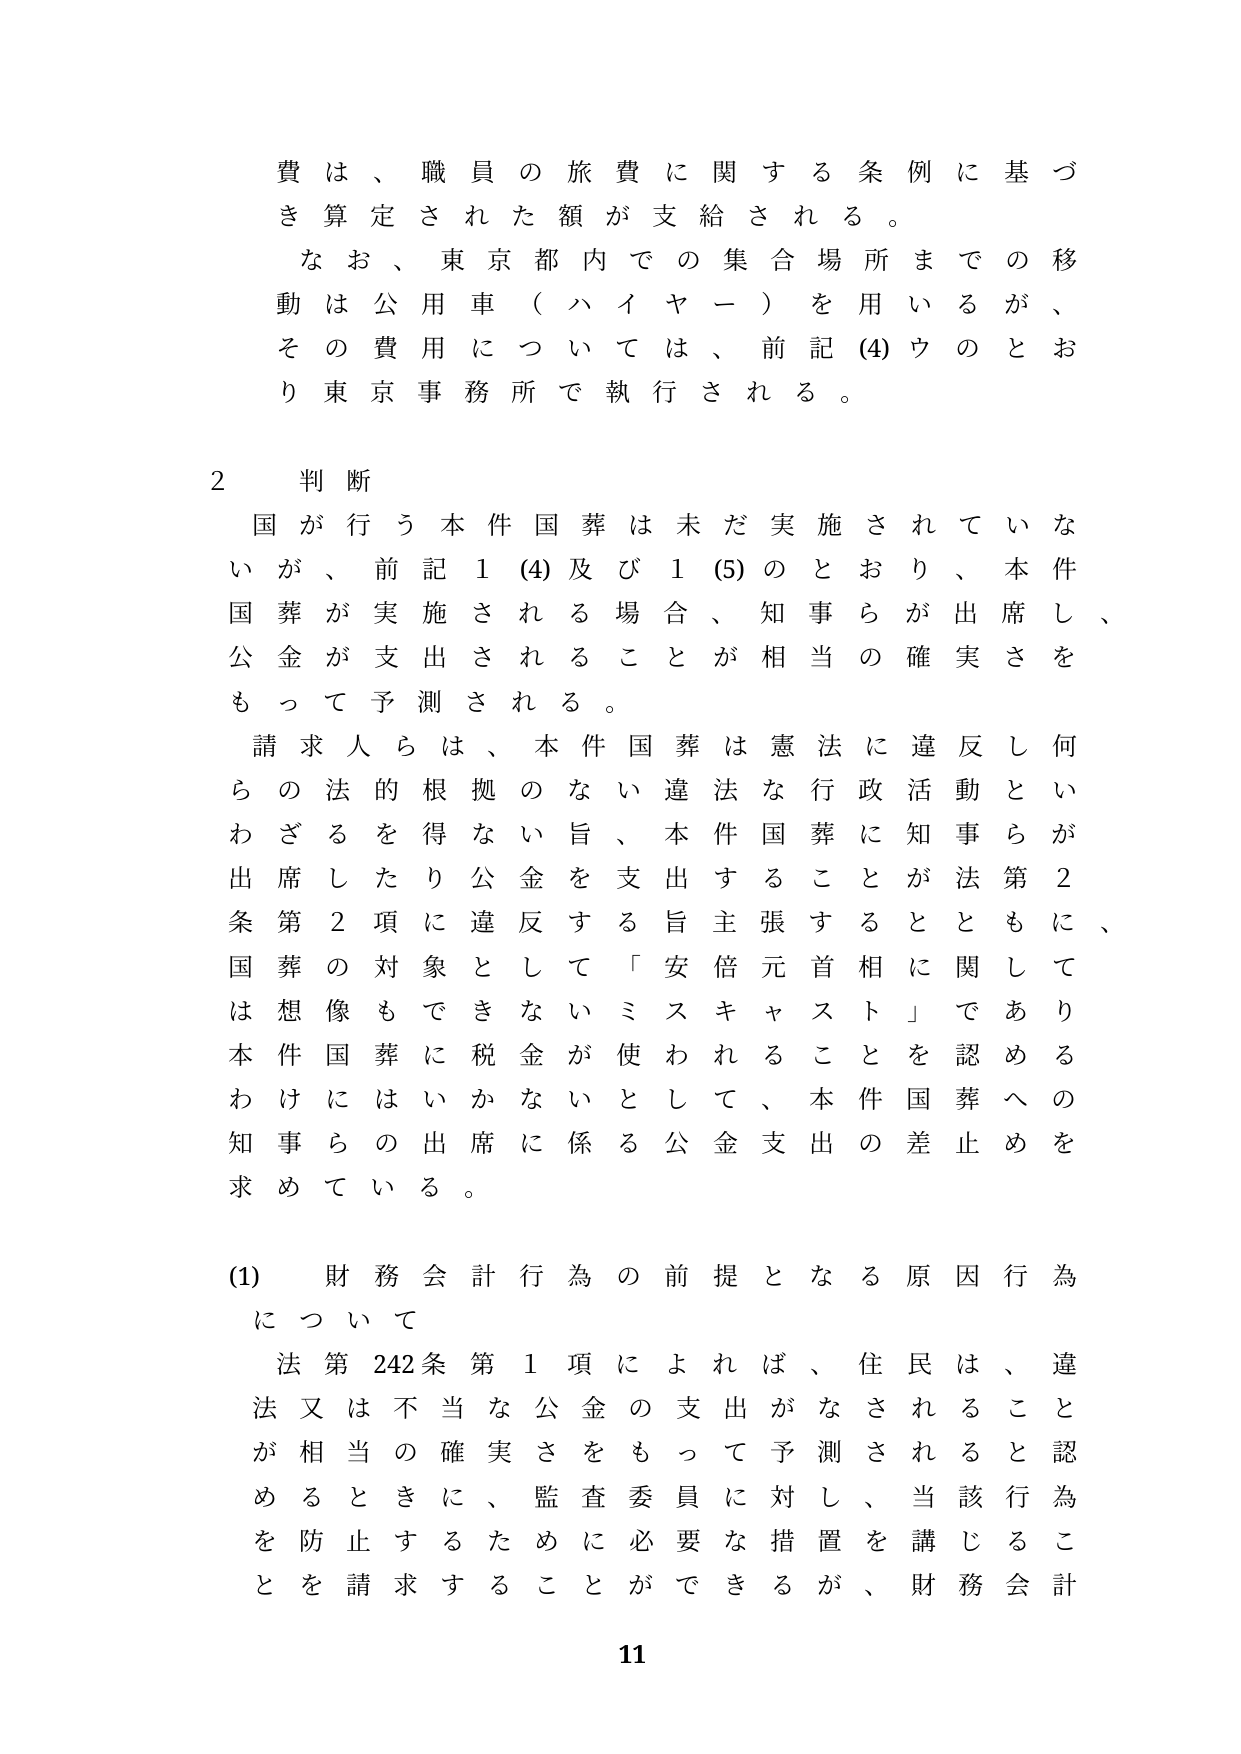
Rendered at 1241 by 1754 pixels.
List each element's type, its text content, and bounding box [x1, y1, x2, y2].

text なお、東京都内での集合場所までの移動は公用車（ハイヤー）を用いるが、その費用については、前記(4)ウのとおり東京事務所で執行される。 [252, 237, 1100, 413]
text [252, 148, 1100, 237]
subtitle ２ 判断 [182, 457, 1100, 502]
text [229, 1341, 1100, 1606]
text 請求人らは、本件国葬は憲法に違反し何らの法的根拠のない違法な行政活動といわざるを得ない旨、本件国葬に知事らが出席したり公金を支出することが法第２条第２項に違反する旨主張するとともに、国葬の対象として「安倍元首相に関しては想像もできないミスキャスト」であり本件国葬に税金が使われることを認めるわけにはいかないとして、本件国葬への知事らの出席に係る公金支出の差止めを求めている。 [205, 722, 1100, 1208]
subtitle (1) 財務会計行為の前提となる原因行為について [205, 1252, 1100, 1341]
text 国が行う本件国葬は未だ実施されていないが、前記１(4)及び１(5)のとおり、本件国葬が実施される場合、知事らが出席し、公金が支出されることが相当の確実さをもって予測される。 [205, 502, 1100, 722]
